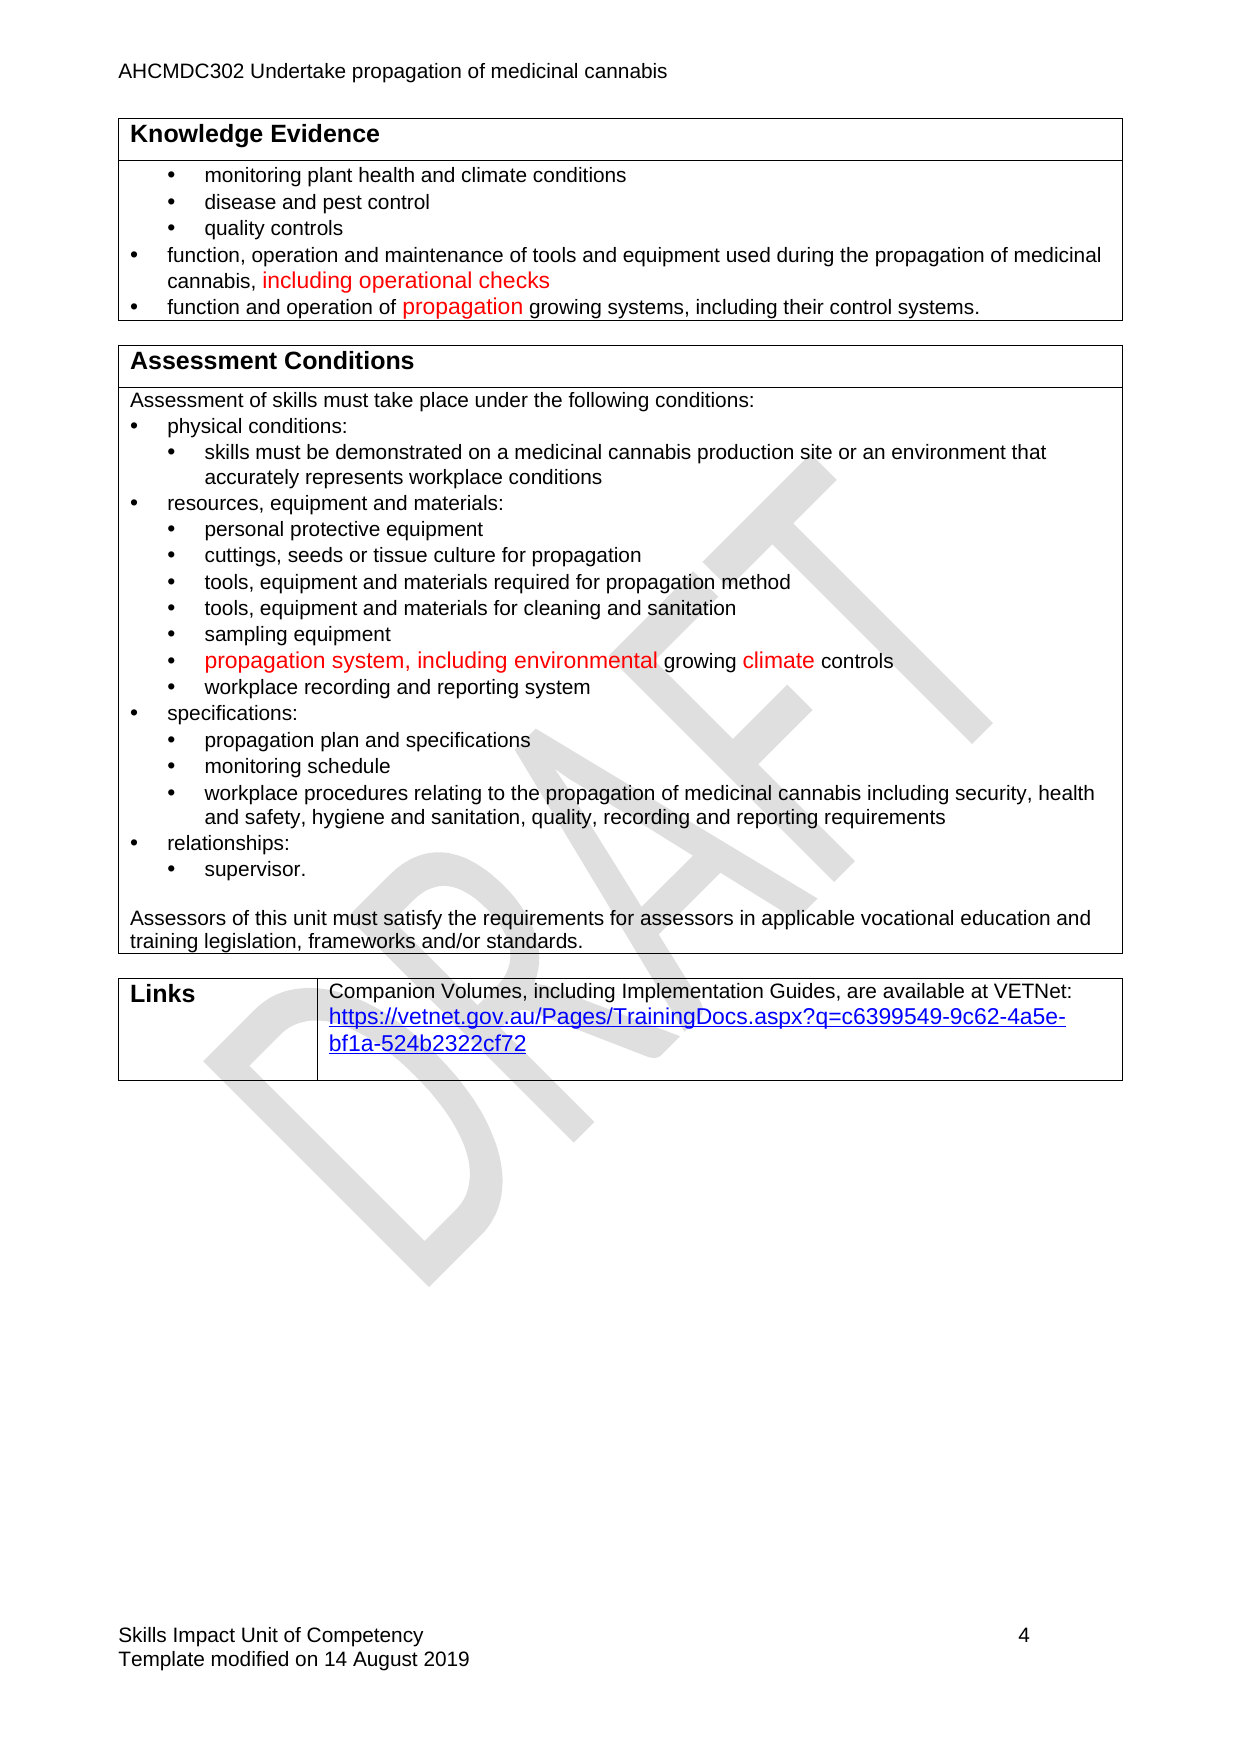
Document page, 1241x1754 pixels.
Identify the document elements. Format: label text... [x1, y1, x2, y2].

table_header Knowledge Evidence [119, 119, 1122, 160]
table_header Links [119, 979, 317, 1080]
table_header Assessment Conditions [119, 346, 1122, 387]
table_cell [119, 161, 1122, 319]
table_cell Assessment of skills must take place under the following conditions: physical conditions: skills must be demonstrated on a medicinal cannabis production site or an environment that accurately represents workplace conditions resources, equipment and materials: personal protective equipment cuttings, seeds or tissue culture for propagation tools, equipment and materials required for propagation method tools, equipment and materials for cleaning and sanitation sampling equipment propagation system, including environmental growing climate controls workplace recording and reporting system specifications: propagation plan and specifications monitoring schedule workplace procedures relating to the propagation of medicinal cannabis including security, health and safety, hygiene and sanitation, quality, recording and reporting requirements relationships: supervisor. Assessors of this unit must satisfy the requirements for assessors in applicable vocational education and training legislation, frameworks and/or standards. [119, 388, 1122, 953]
table_header Companion Volumes, including Implementation Guides, are available at VETNet: https://vetnet.gov.au/Pages/TrainingDocs.aspx?q=c6399549-9c62-4a5e-bf1a-524b2322cf72 [318, 979, 1122, 1080]
